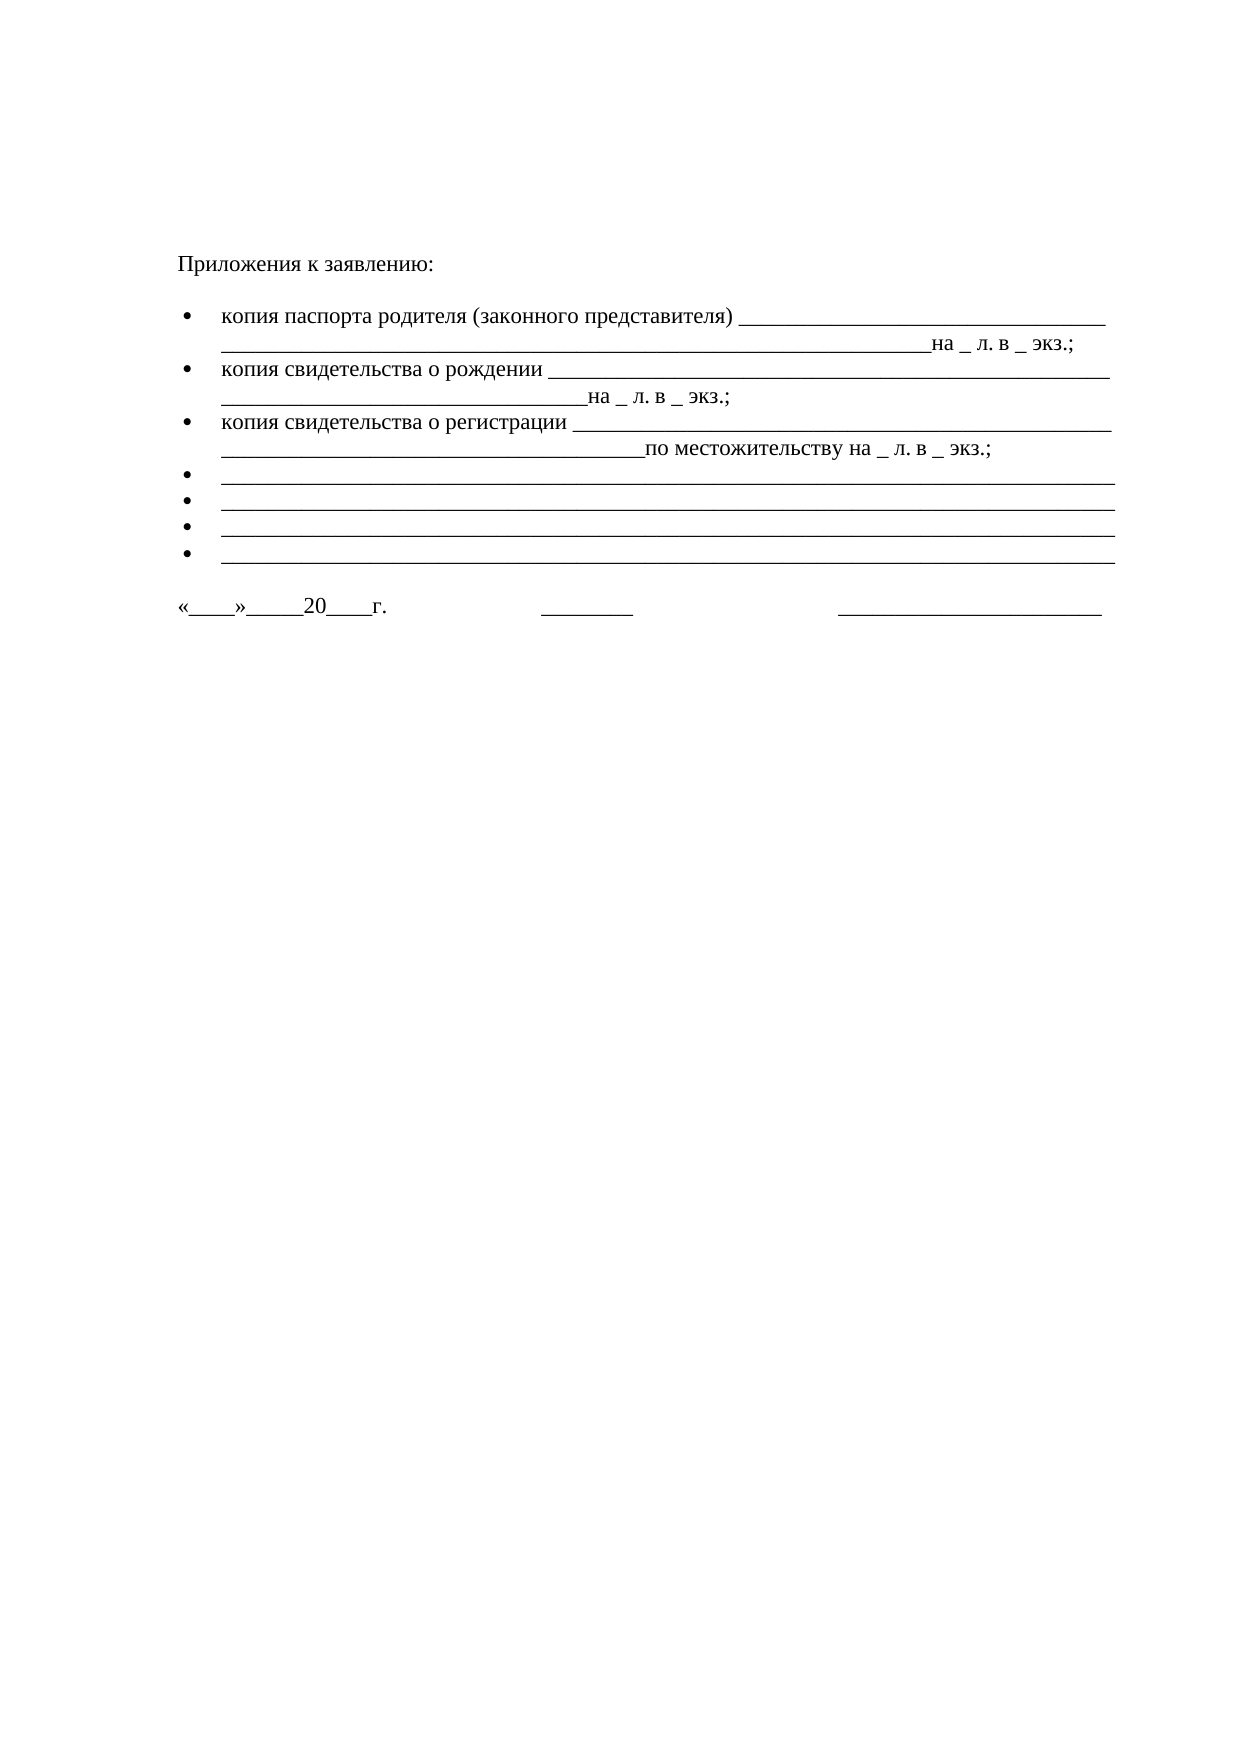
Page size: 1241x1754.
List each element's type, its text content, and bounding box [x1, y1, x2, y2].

table_header ________ [541, 593, 838, 638]
text ________________________________на _ л. в _ экз.; [221, 382, 1152, 408]
list ______________________________________________________________________________ [183, 461, 1152, 487]
list копия паспорта родителя (законного представителя) ________________________________ ______________________________________________________________на _ л. в _ экз.; [183, 303, 1152, 355]
list ______________________________________________________________________________ [183, 513, 1152, 540]
list ______________________________________________________________________________ [183, 487, 1152, 513]
table_header «____»_____20____г. [177, 593, 541, 638]
list копия свидетельства о регистрации _______________________________________________ _____________________________________по местожительству на _ л. в _ экз.; [183, 408, 1152, 461]
text Приложения к заявлению: [177, 250, 1152, 276]
table_header _______________________ [838, 593, 1116, 638]
list копия свидетельства о рождении _________________________________________________ [183, 355, 1152, 382]
list ______________________________________________________________________________ [183, 540, 1152, 566]
